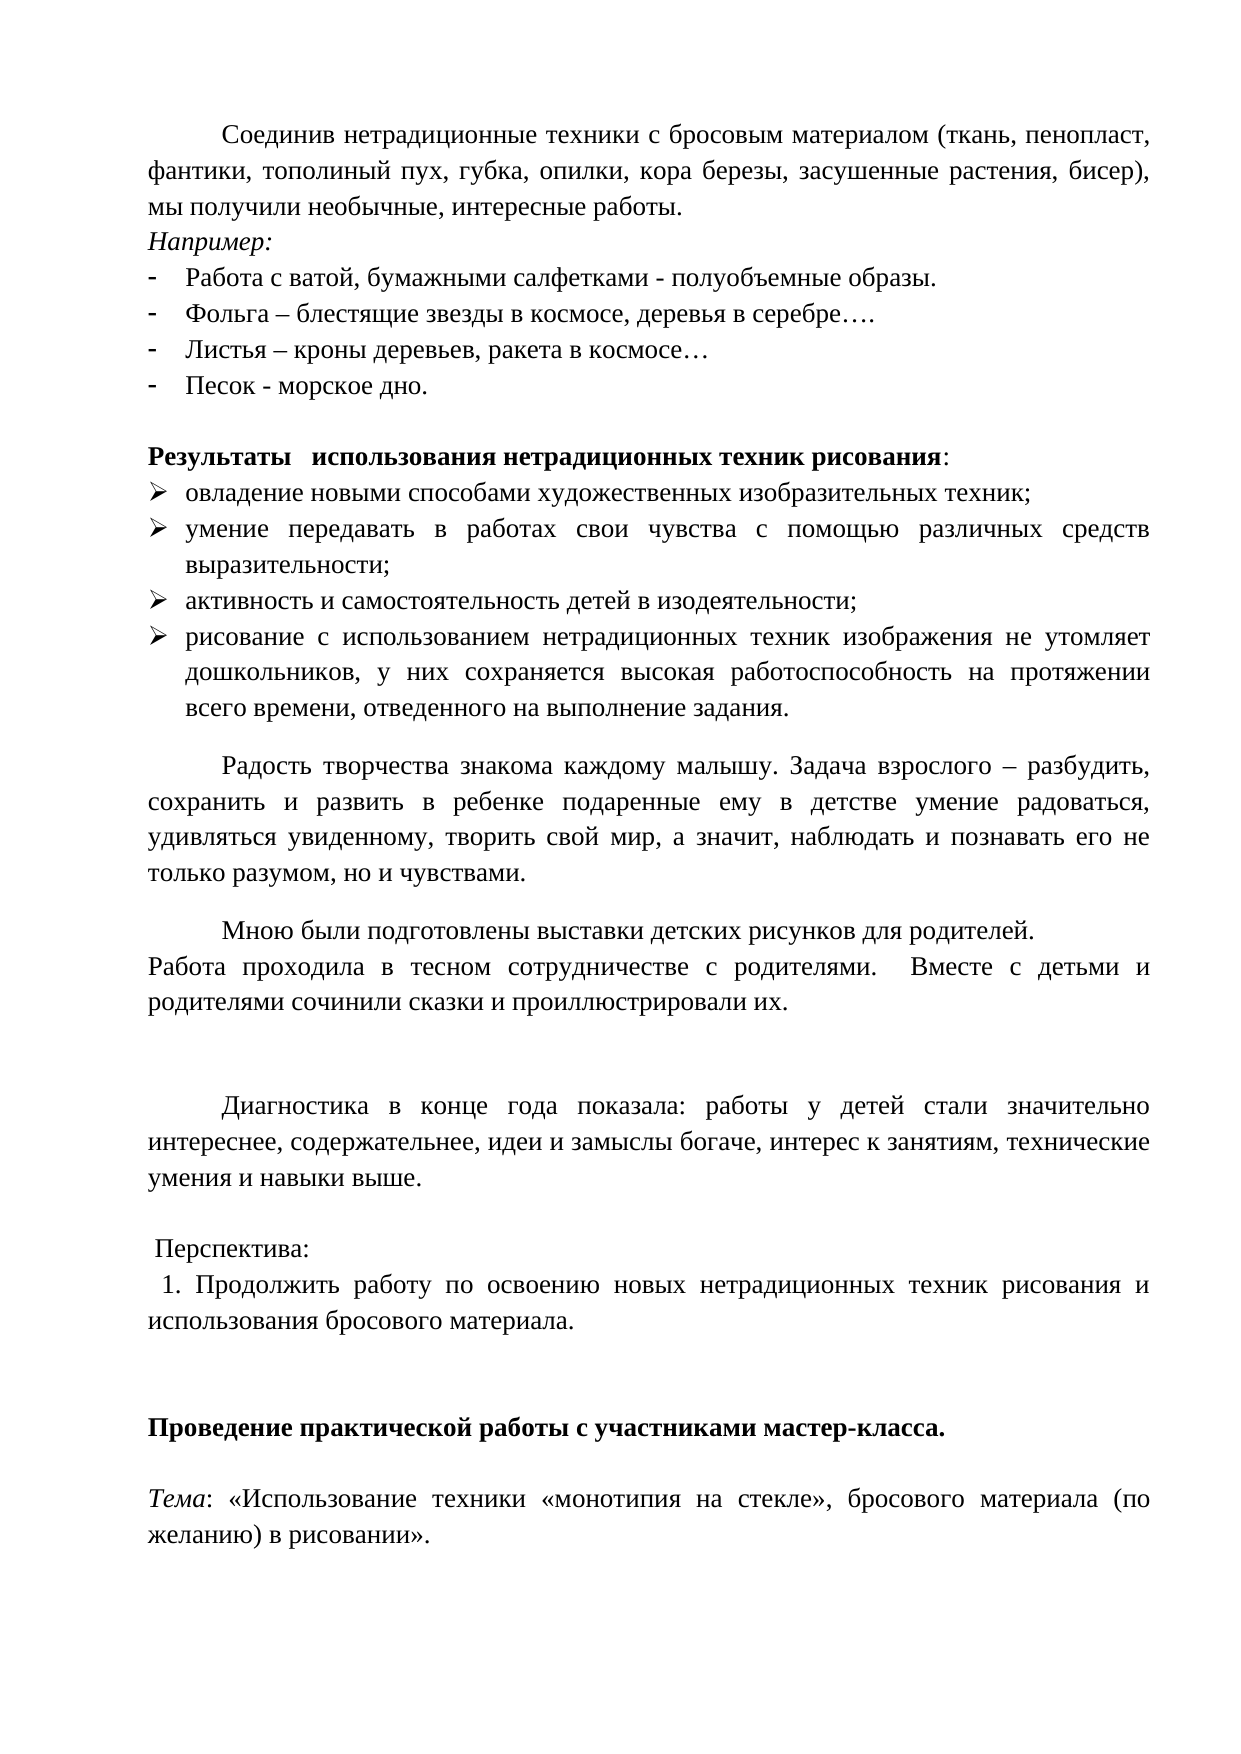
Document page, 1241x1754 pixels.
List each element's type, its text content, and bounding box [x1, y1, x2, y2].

list активность и самостоятельность детей в изодеятельности; [148, 584, 1152, 615]
list рисование с использованием нетрадиционных техник изображения не утомляет дошкольников, у них сохраняется высокая работоспособность на протяжении всего времени, отведенного на выполнение задания. [148, 620, 1152, 722]
text Результаты использования нетрадиционных техник рисования: [148, 441, 1152, 472]
list Работа с ватой, бумажными салфетками - полуобъемные образы. [148, 261, 1152, 292]
text Радость творчества знакома каждому малышу. Задача взрослого – разбудить, сохранить и развить в ребенке подаренные ему в детстве умение радоваться, удивляться увиденному, творить свой мир, а значит, наблюдать и познавать его не только разумом, но и чувствами. [148, 749, 1152, 887]
list овладение новыми способами художественных изобразительных техник; [148, 476, 1152, 507]
text Работа проходила в тесном сотрудничестве с родителями. Вместе с детьми и родителями сочинили сказки и проиллюстрировали их. [148, 949, 1152, 1016]
text Перспектива: [148, 1232, 1152, 1263]
text Диагностика в конце года показала: работы у детей стали значительно интереснее, содержательнее, идеи и замыслы богаче, интерес к занятиям, технические умения и навыки выше. [148, 1089, 1152, 1192]
list Листья – кроны деревьев, ракета в космосе… [148, 333, 1152, 364]
list умение передавать в работах свои чувства с помощью различных средств выразительности; [148, 512, 1152, 579]
list Фольга – блестящие звезды в космосе, деревья в серебре…. [148, 297, 1152, 328]
text Например: [148, 225, 1152, 256]
list Песок - морское дно. [148, 369, 1152, 400]
text Проведение практической работы с участниками мастер-класса. [148, 1411, 1152, 1442]
text 1. Продолжить работу по освоению новых нетрадиционных техник рисования и использования бросового материала. [148, 1268, 1152, 1335]
text Мною были подготовлены выставки детских рисунков для родителей. [148, 914, 1152, 945]
text Соединив нетрадиционные техники с бросовым материалом (ткань, пенопласт, фантики, тополиный пух, губка, опилки, кора березы, засушенные растения, бисер), мы получили необычные, интересные работы. [148, 118, 1152, 221]
text Тема: «Использование техники «монотипия на стекле», бросового материала (по желанию) в рисовании». [148, 1482, 1152, 1549]
